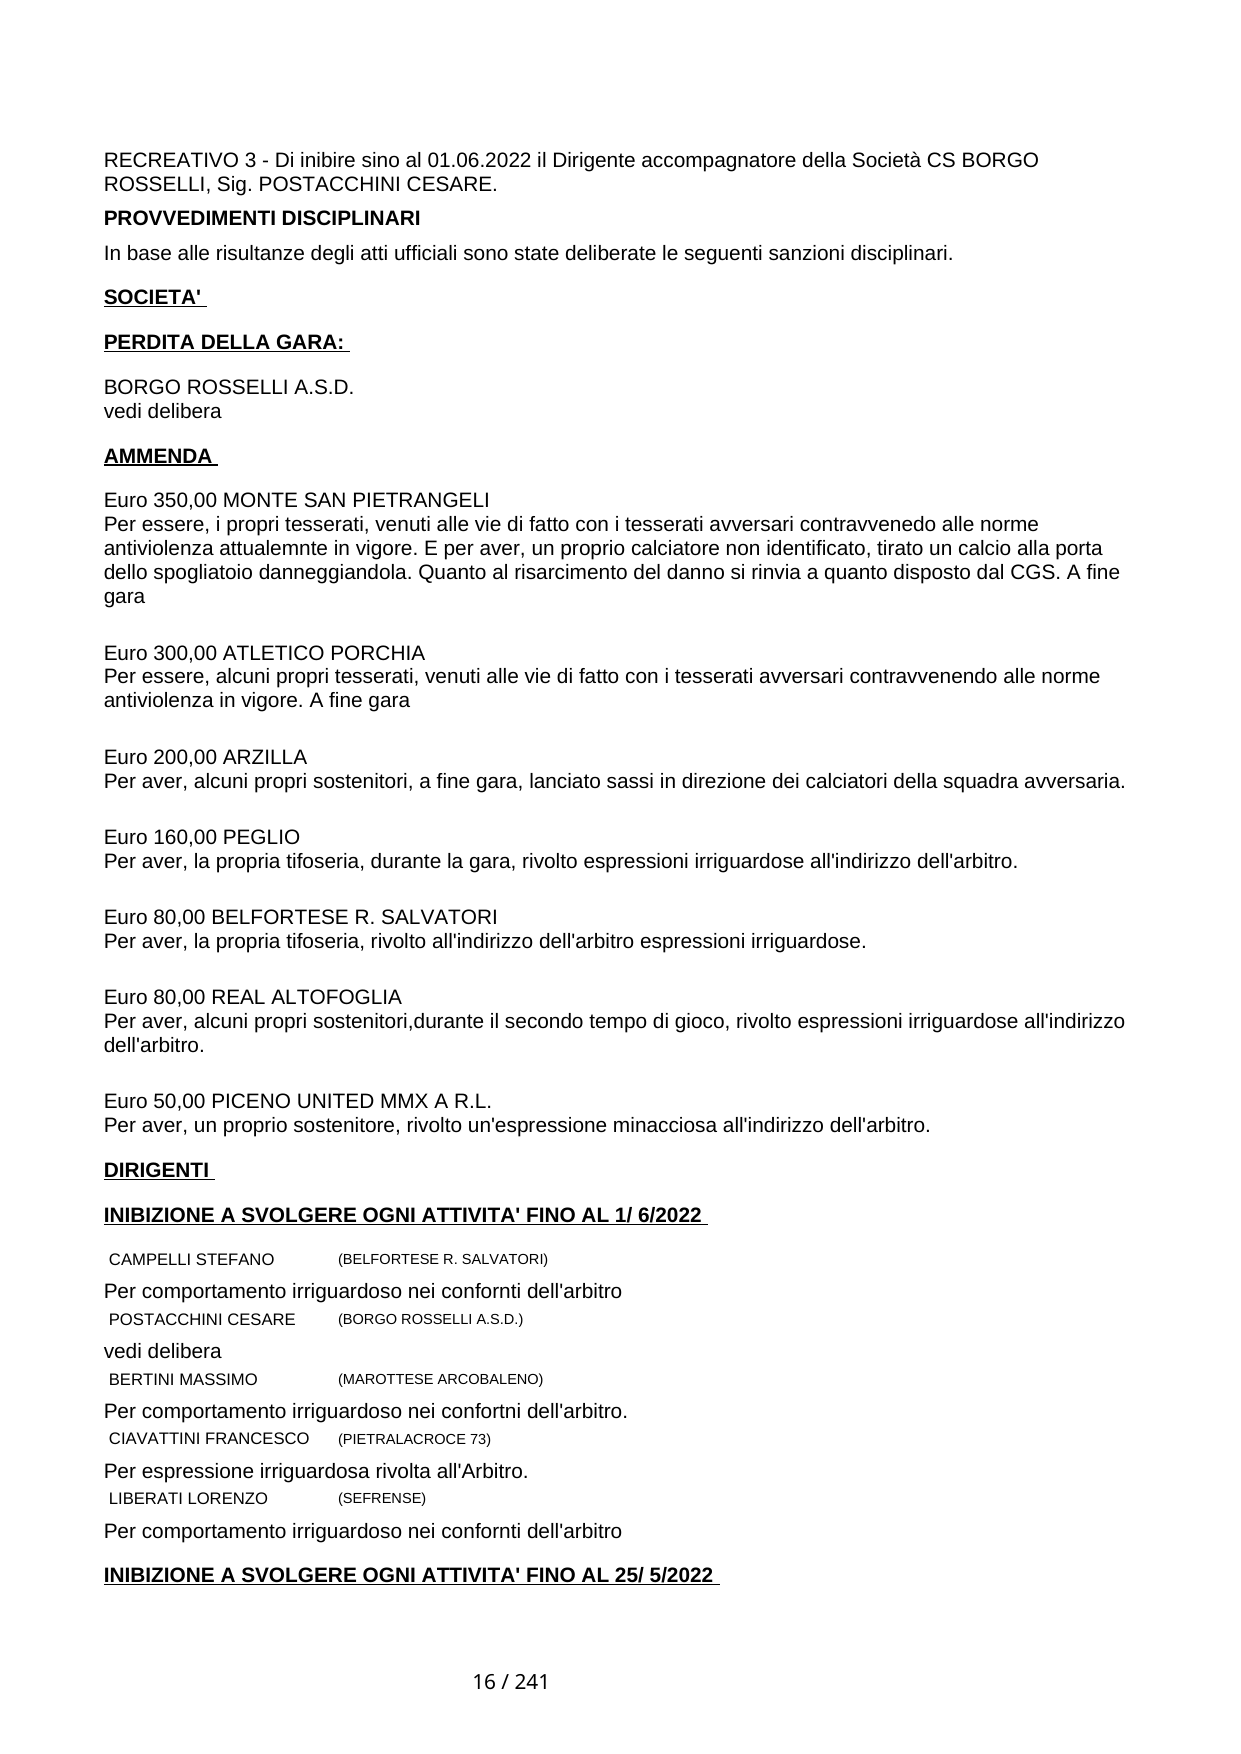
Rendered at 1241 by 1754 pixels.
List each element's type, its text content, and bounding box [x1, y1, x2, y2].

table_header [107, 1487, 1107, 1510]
text In base alle risultanze degli atti ufficiali sono state deliberate le seguenti sanzioni disciplinari. [103, 240, 1137, 264]
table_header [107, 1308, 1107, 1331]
text INIBIZIONE A SVOLGERE OGNI ATTIVITA' FINO AL 1/ 6/2022 [103, 1203, 1137, 1227]
text PROVVEDIMENTI DISCIPLINARI [103, 206, 1137, 230]
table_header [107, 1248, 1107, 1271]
text Euro 80,00 REAL ALTOFOGLIA Per aver, alcuni propri sostenitori,durante il secondo tempo di gioco, rivolto espressioni irriguardose all'indirizzo dell'arbitro. [103, 961, 1137, 1057]
text PERDITA DELLA GARA: [103, 330, 1137, 354]
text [103, 148, 1137, 196]
text BORGO ROSSELLI A.S.D. vedi delibera [103, 375, 1137, 423]
text INIBIZIONE A SVOLGERE OGNI ATTIVITA' FINO AL 25/ 5/2022 [103, 1563, 1137, 1587]
text AMMENDA [103, 443, 1137, 467]
text Per espressione irriguardosa rivolta all'Arbitro. [103, 1459, 1137, 1483]
text Euro 50,00 PICENO UNITED MMX A R.L. Per aver, un proprio sostenitore, rivolto un'espressione minacciosa all'indirizzo dell'arbitro. [103, 1065, 1137, 1137]
text Euro 80,00 BELFORTESE R. SALVATORI Per aver, la propria tifoseria, rivolto all'indirizzo dell'arbitro espressioni irriguardose. [103, 881, 1137, 953]
text SOCIETA' [103, 285, 1137, 309]
text Euro 300,00 ATLETICO PORCHIA Per essere, alcuni propri tesserati, venuti alle vie di fatto con i tesserati avversari contravvenendo alle norme antiviolenza in vigore. A fine gara [103, 616, 1137, 712]
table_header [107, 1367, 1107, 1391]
text Per comportamento irriguardoso nei confornti dell'arbitro [103, 1279, 1137, 1303]
text Per comportamento irriguardoso nei confornti dell'arbitro [103, 1518, 1137, 1542]
text vedi delibera [103, 1339, 1137, 1363]
text Per comportamento irriguardoso nei confortni dell'arbitro. [103, 1399, 1137, 1423]
text DIRIGENTI [103, 1158, 1137, 1182]
text Euro 160,00 PEGLIO Per aver, la propria tifoseria, durante la gara, rivolto espressioni irriguardose all'indirizzo dell'arbitro. [103, 801, 1137, 873]
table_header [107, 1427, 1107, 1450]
text Euro 350,00 MONTE SAN PIETRANGELI Per essere, i propri tesserati, venuti alle vie di fatto con i tesserati avversari contravvenedo alle norme antiviolenza attualemnte in vigore. E per aver, un proprio calciatore non identificato, tirato un calcio alla porta dello spogliatoio danneggiandola. Quanto al risarcimento del danno si rinvia a quanto disposto dal CGS. A fine gara [103, 488, 1137, 608]
text Euro 200,00 ARZILLA Per aver, alcuni propri sostenitori, a fine gara, lanciato sassi in direzione dei calciatori della squadra avversaria. [103, 721, 1137, 792]
